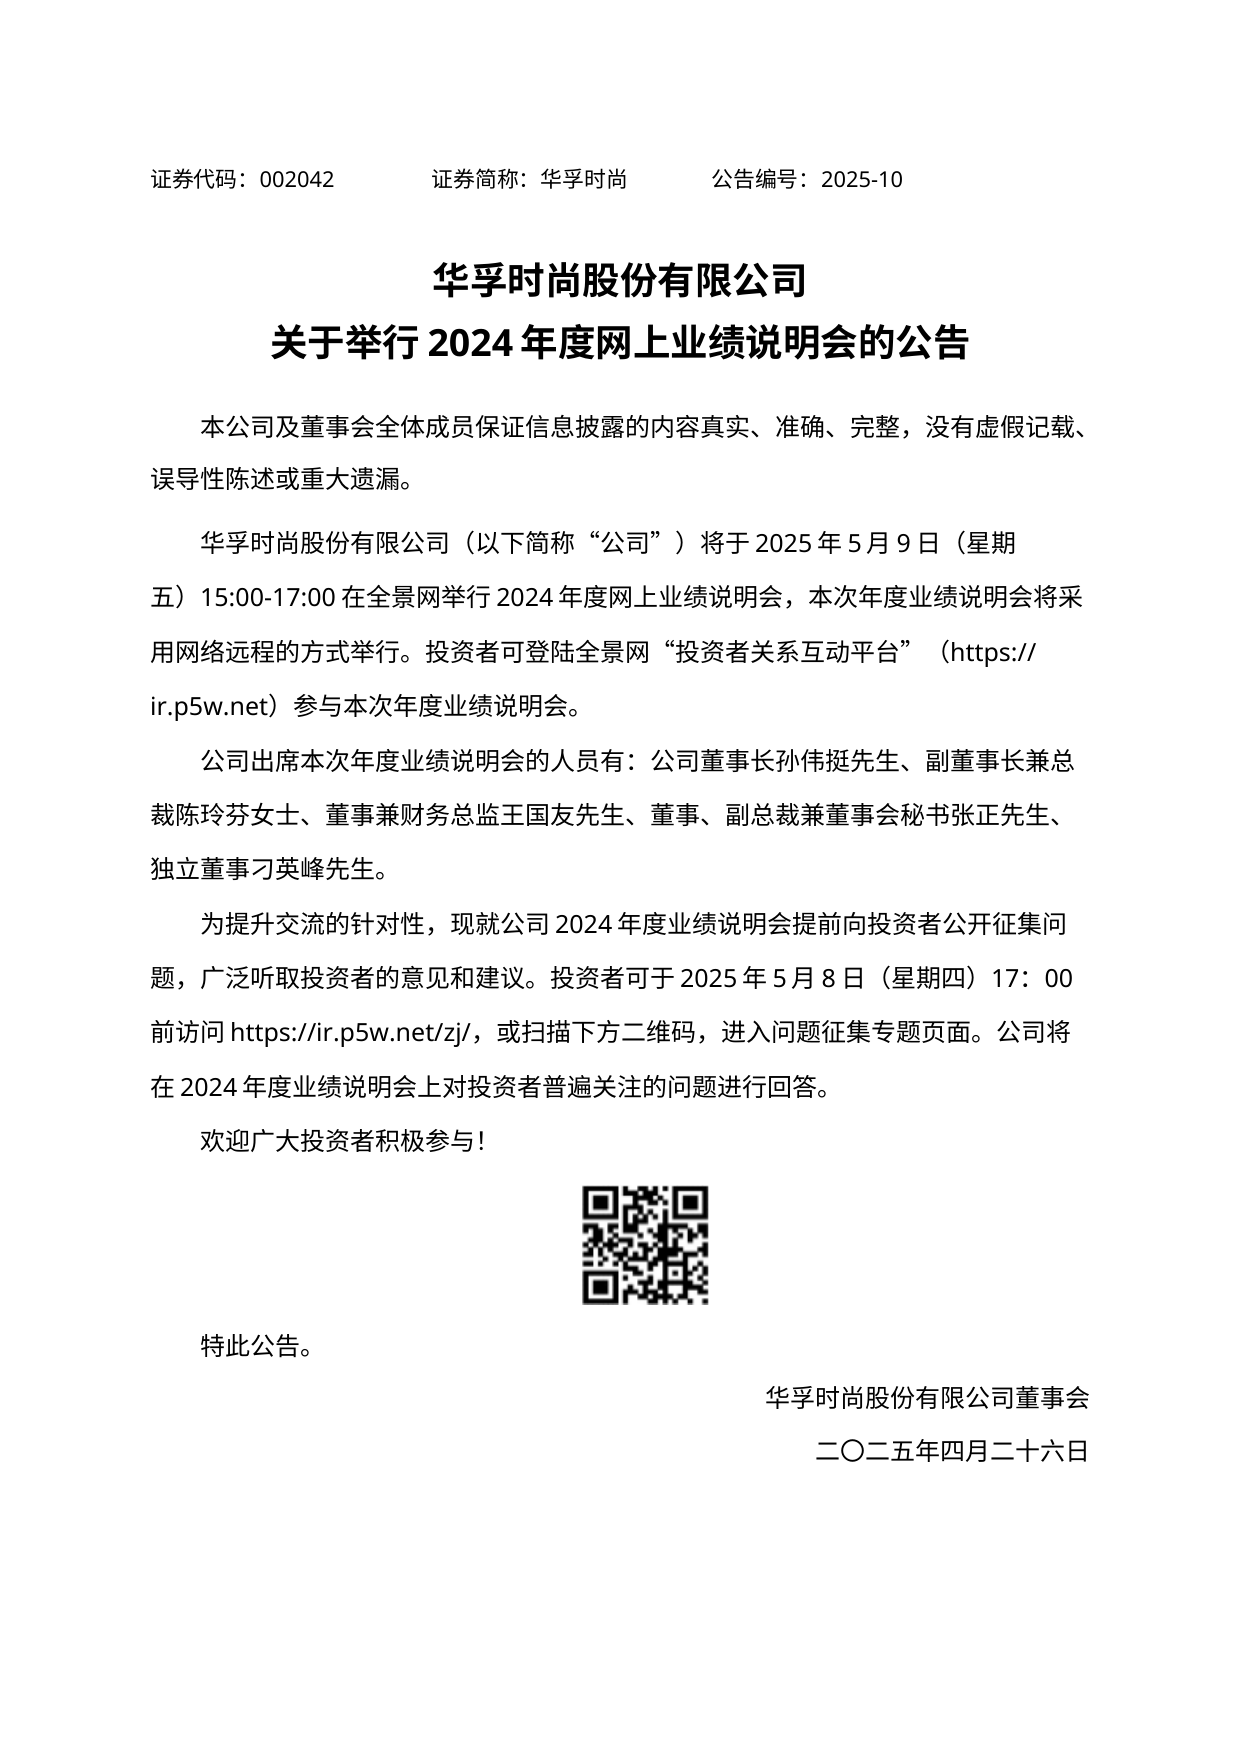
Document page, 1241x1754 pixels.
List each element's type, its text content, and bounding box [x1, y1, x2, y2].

text 二〇二五年四月二十六日 [150, 1418, 1090, 1470]
text 华孚时尚股份有限公司 关于举行2024年度网上业绩说明会的公告 [150, 244, 1090, 369]
text 为提升交流的针对性，现就公司2024年度业绩说明会提前向投资者公开征集问题，广泛听取投资者的意见和建议。投资者可于2025年5月8日（星期四）17：00前访问https://ir.p5w.net/zj/，或扫描下方二维码，进入问题征集专题页面。公司将在2024年度业绩说明会上对投资者普遍关注的问题进行回答。 [150, 904, 1090, 1103]
text 本公司及董事会全体成员保证信息披露的内容真实、准确、完整，没有虚假记载、误导性陈述或重大遗漏。 [150, 394, 1090, 498]
text 华孚时尚股份有限公司（以下简称“公司”）将于2025年5月9日（星期五）15:00-17:00在全景网举行2024年度网上业绩说明会，本次年度业绩说明会将采用网络远程的方式举行。投资者可登陆全景网“投资者关系互动平台”（https://ir.p5w.net）参与本次年度业绩说明会。 [150, 523, 1090, 723]
text 证券代码：002042 证券简称：华孚时尚 公告编号：2025-10 [150, 162, 1090, 194]
text 华孚时尚股份有限公司董事会 [150, 1366, 1090, 1418]
picture [581, 1185, 709, 1305]
text 公司出席本次年度业绩说明会的人员有：公司董事长孙伟挺先生、副董事长兼总裁陈玲芬女士、董事兼财务总监王国友先生、董事、副总裁兼董事会秘书张正先生、独立董事刁英峰先生。 [150, 741, 1090, 886]
text 欢迎广大投资者积极参与！ [150, 1122, 1090, 1158]
text 特此公告。 [150, 1314, 1090, 1366]
